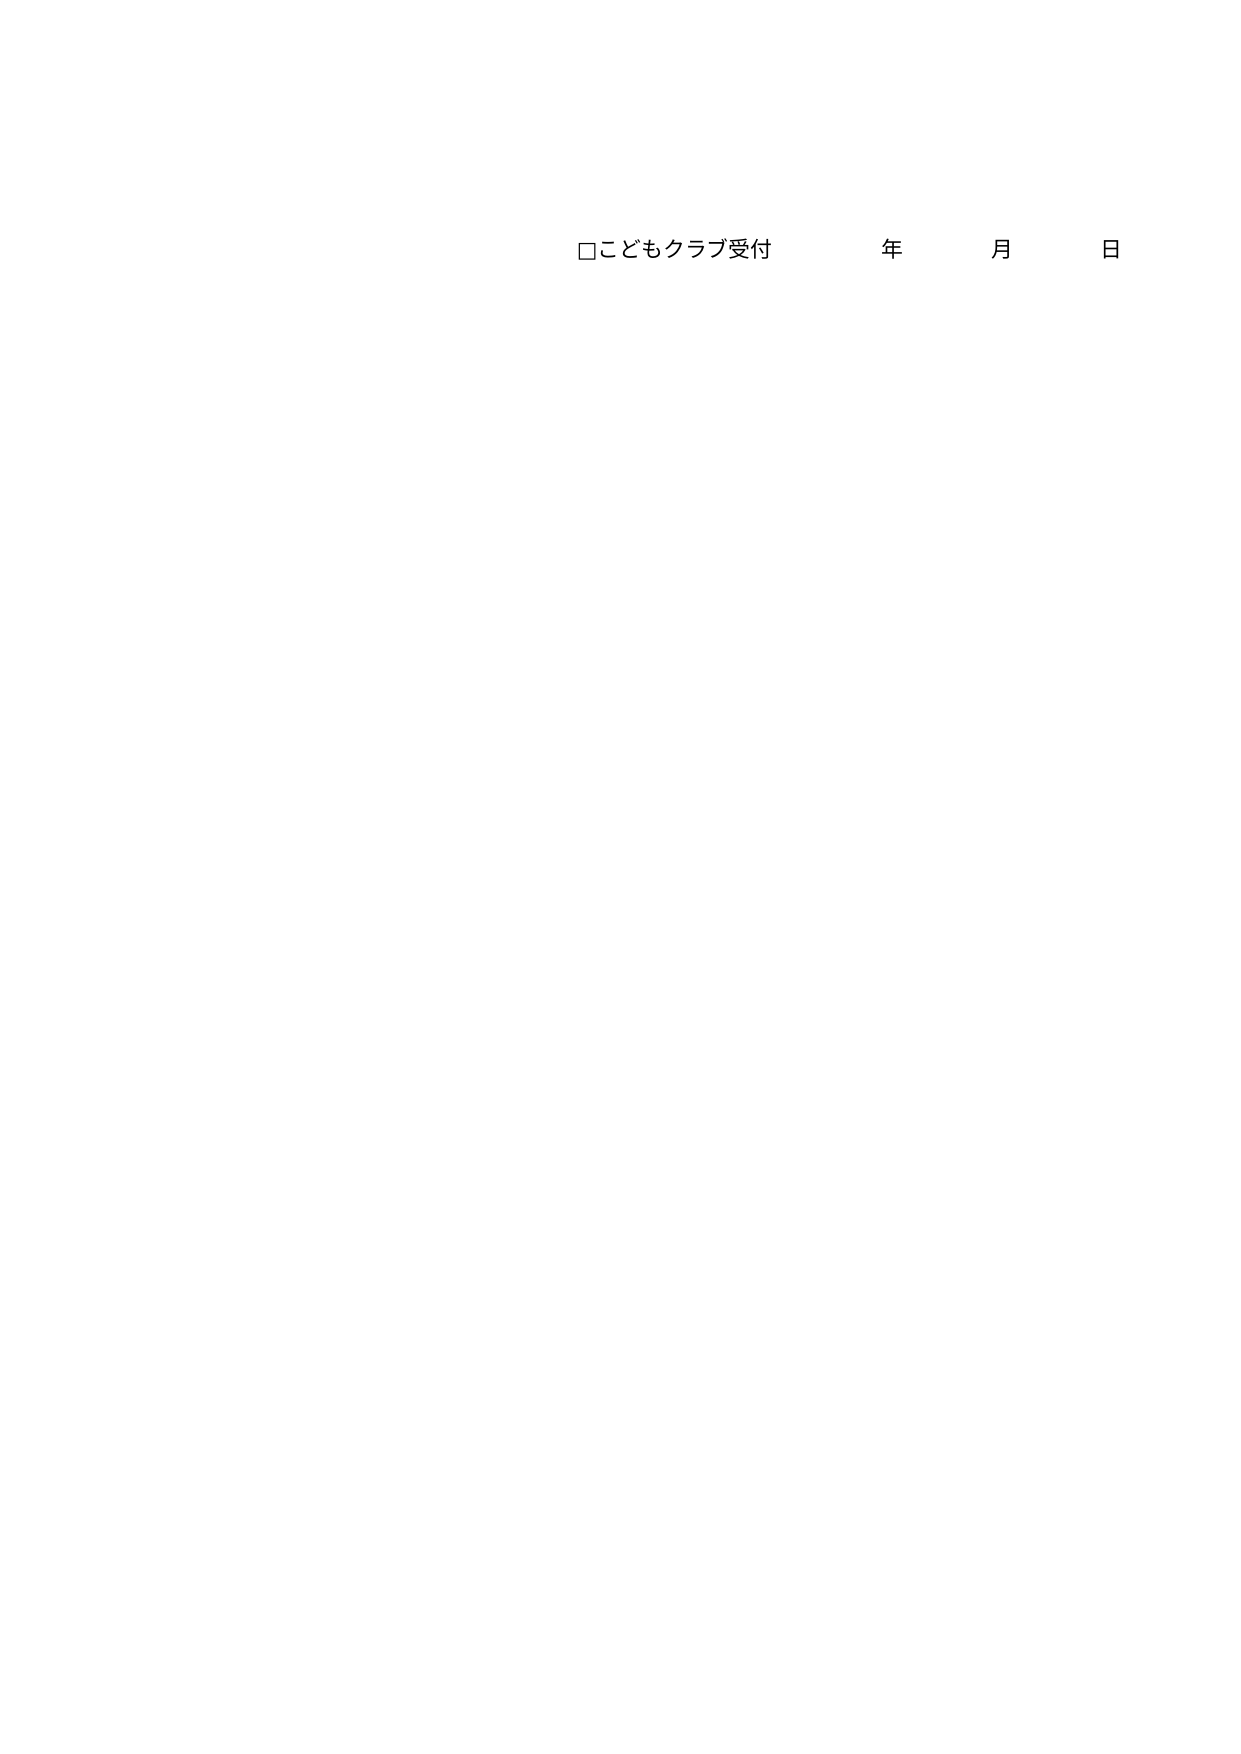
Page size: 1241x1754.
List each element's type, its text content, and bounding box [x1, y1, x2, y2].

text □こどもクラブ受付 年 月 日 [118, 232, 1122, 264]
